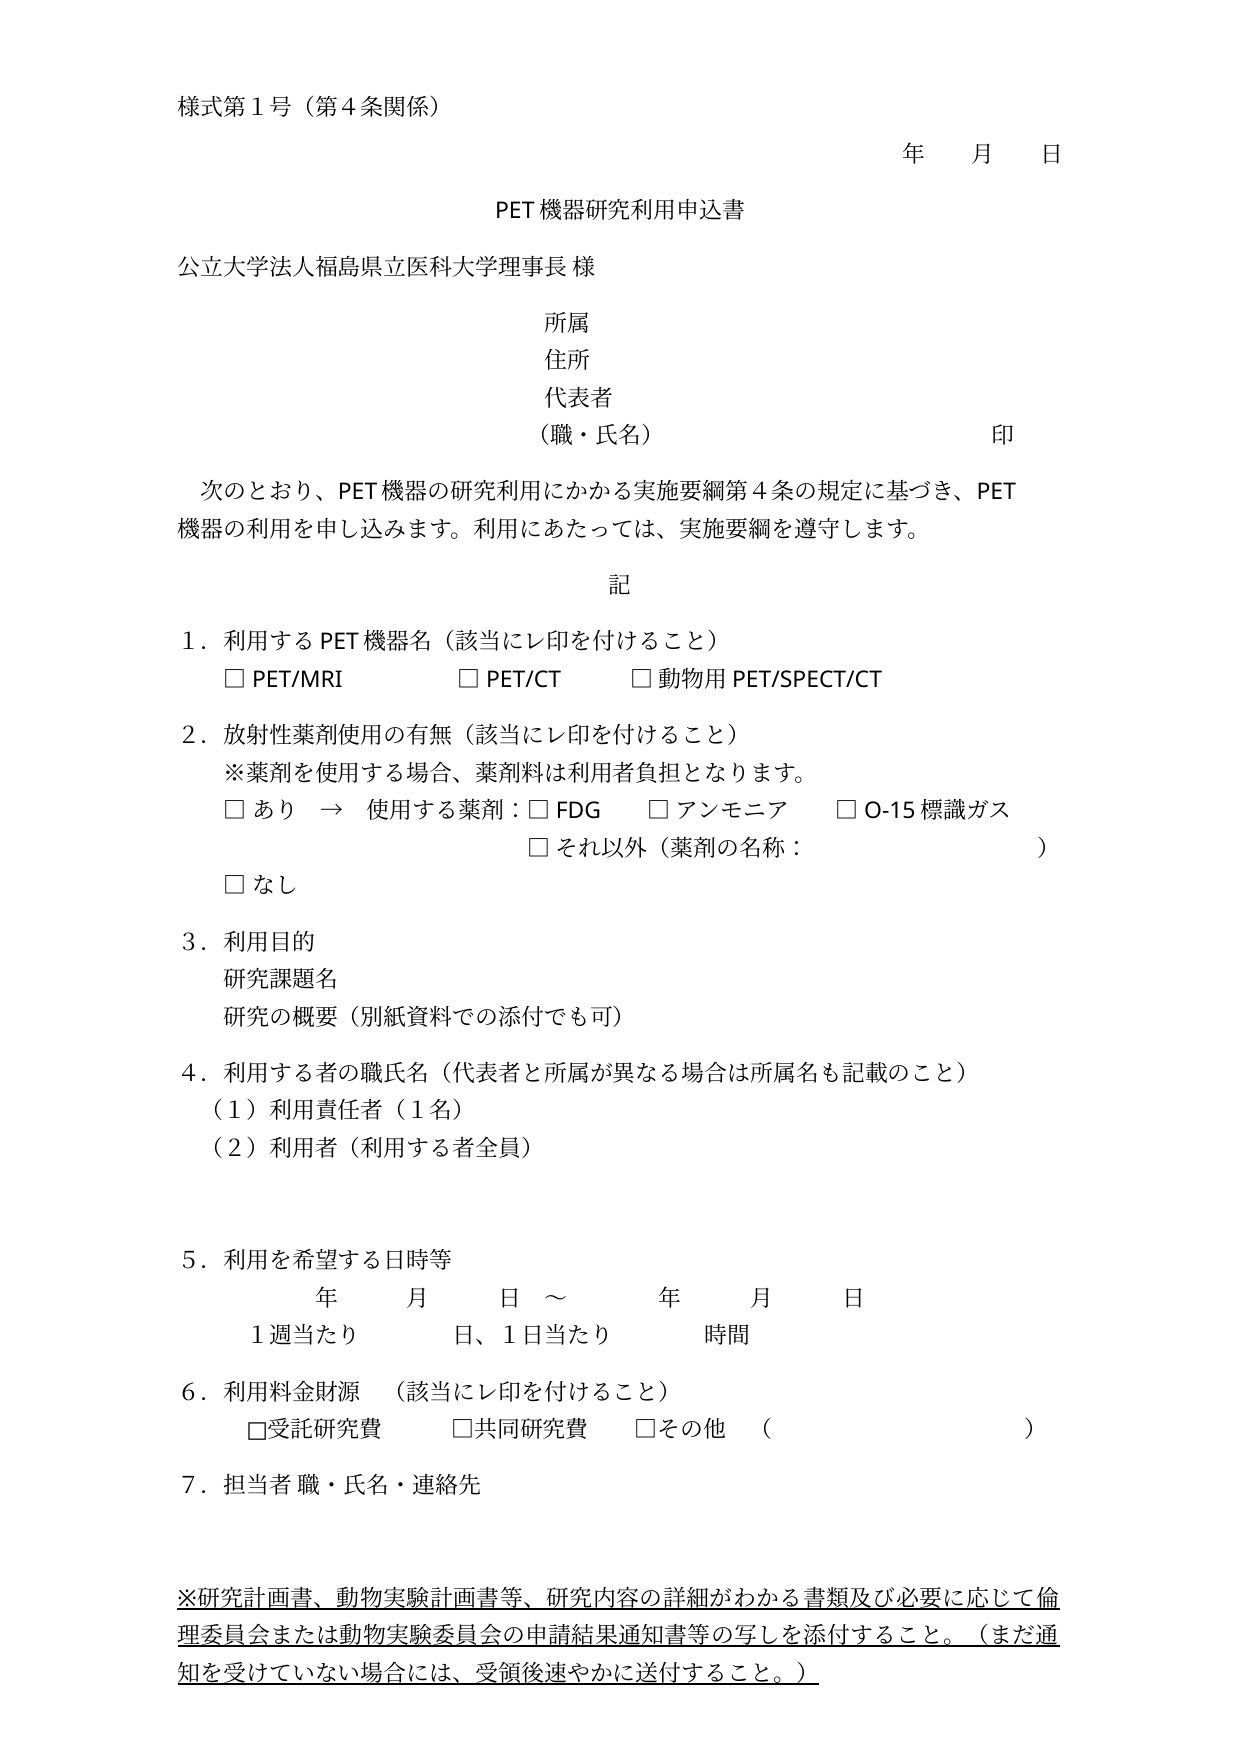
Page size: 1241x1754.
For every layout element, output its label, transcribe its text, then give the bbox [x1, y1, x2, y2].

text ３．利用目的 [177, 921, 1063, 959]
text □ あり → 使用する薬剤：□ FDG □ アンモニア □ O-15標識ガス [177, 790, 1063, 827]
text □受託研究費 □共同研究費 □その他 （ ） [177, 1409, 1122, 1446]
text 代表者 [177, 377, 1063, 415]
text １週当たり 日、１日当たり 時間 [177, 1315, 1063, 1352]
text ※薬剤を使用する場合、薬剤料は利用者負担となります。 [177, 752, 1063, 790]
text 年 月 日 ～ 年 月 日 [177, 1277, 1063, 1315]
text （職・氏名） 印 [177, 415, 1063, 452]
text 機器の利用を申し込みます。利用にあたっては、実施要綱を遵守します。 [177, 509, 1063, 546]
subtitle 記 [177, 565, 1063, 602]
text 公立大学法人福島県立医科大学理事長 様 [177, 246, 1063, 284]
text □ なし [177, 865, 1063, 902]
text 住所 [177, 340, 1063, 377]
text 所属 [177, 302, 1063, 340]
text 研究の概要（別紙資料での添付でも可） [177, 996, 1063, 1034]
text ２．放射性薬剤使用の有無（該当にレ印を付けること） [177, 715, 1063, 752]
text （１）利用責任者（１名） [177, 1090, 1063, 1127]
text ※研究計画書、動物実験計画書等、研究内容の詳細がわかる書類及び必要に応じて倫理委員会または動物実験委員会の申請結果通知書等の写しを添付すること。（まだ通知を受けていない場合には、受領後速やかに送付すること。） [177, 1577, 1063, 1690]
text ７．担当者 職・氏名・連絡先 [177, 1465, 1063, 1502]
text □ それ以外（薬剤の名称： ） [177, 827, 1063, 865]
text 研究課題名 [177, 959, 1063, 996]
text 年 月 日 [177, 134, 1063, 171]
text １．利用するPET機器名（該当にレ印を付けること） [177, 621, 1063, 659]
text ４．利用する者の職氏名（代表者と所属が異なる場合は所属名も記載のこと） [177, 1052, 1137, 1090]
text ６．利用料金財源 （該当にレ印を付けること） [177, 1371, 1122, 1409]
text （２）利用者（利用する者全員） [177, 1127, 1063, 1165]
text PET機器研究利用申込書 [177, 190, 1063, 227]
text ５．利用を希望する日時等 [177, 1240, 1063, 1277]
text 次のとおり、PET機器の研究利用にかかる実施要綱第４条の規定に基づき、PET [177, 471, 1063, 509]
text □ PET/MRI □ PET/CT □ 動物用PET/SPECT/CT [177, 659, 1063, 696]
